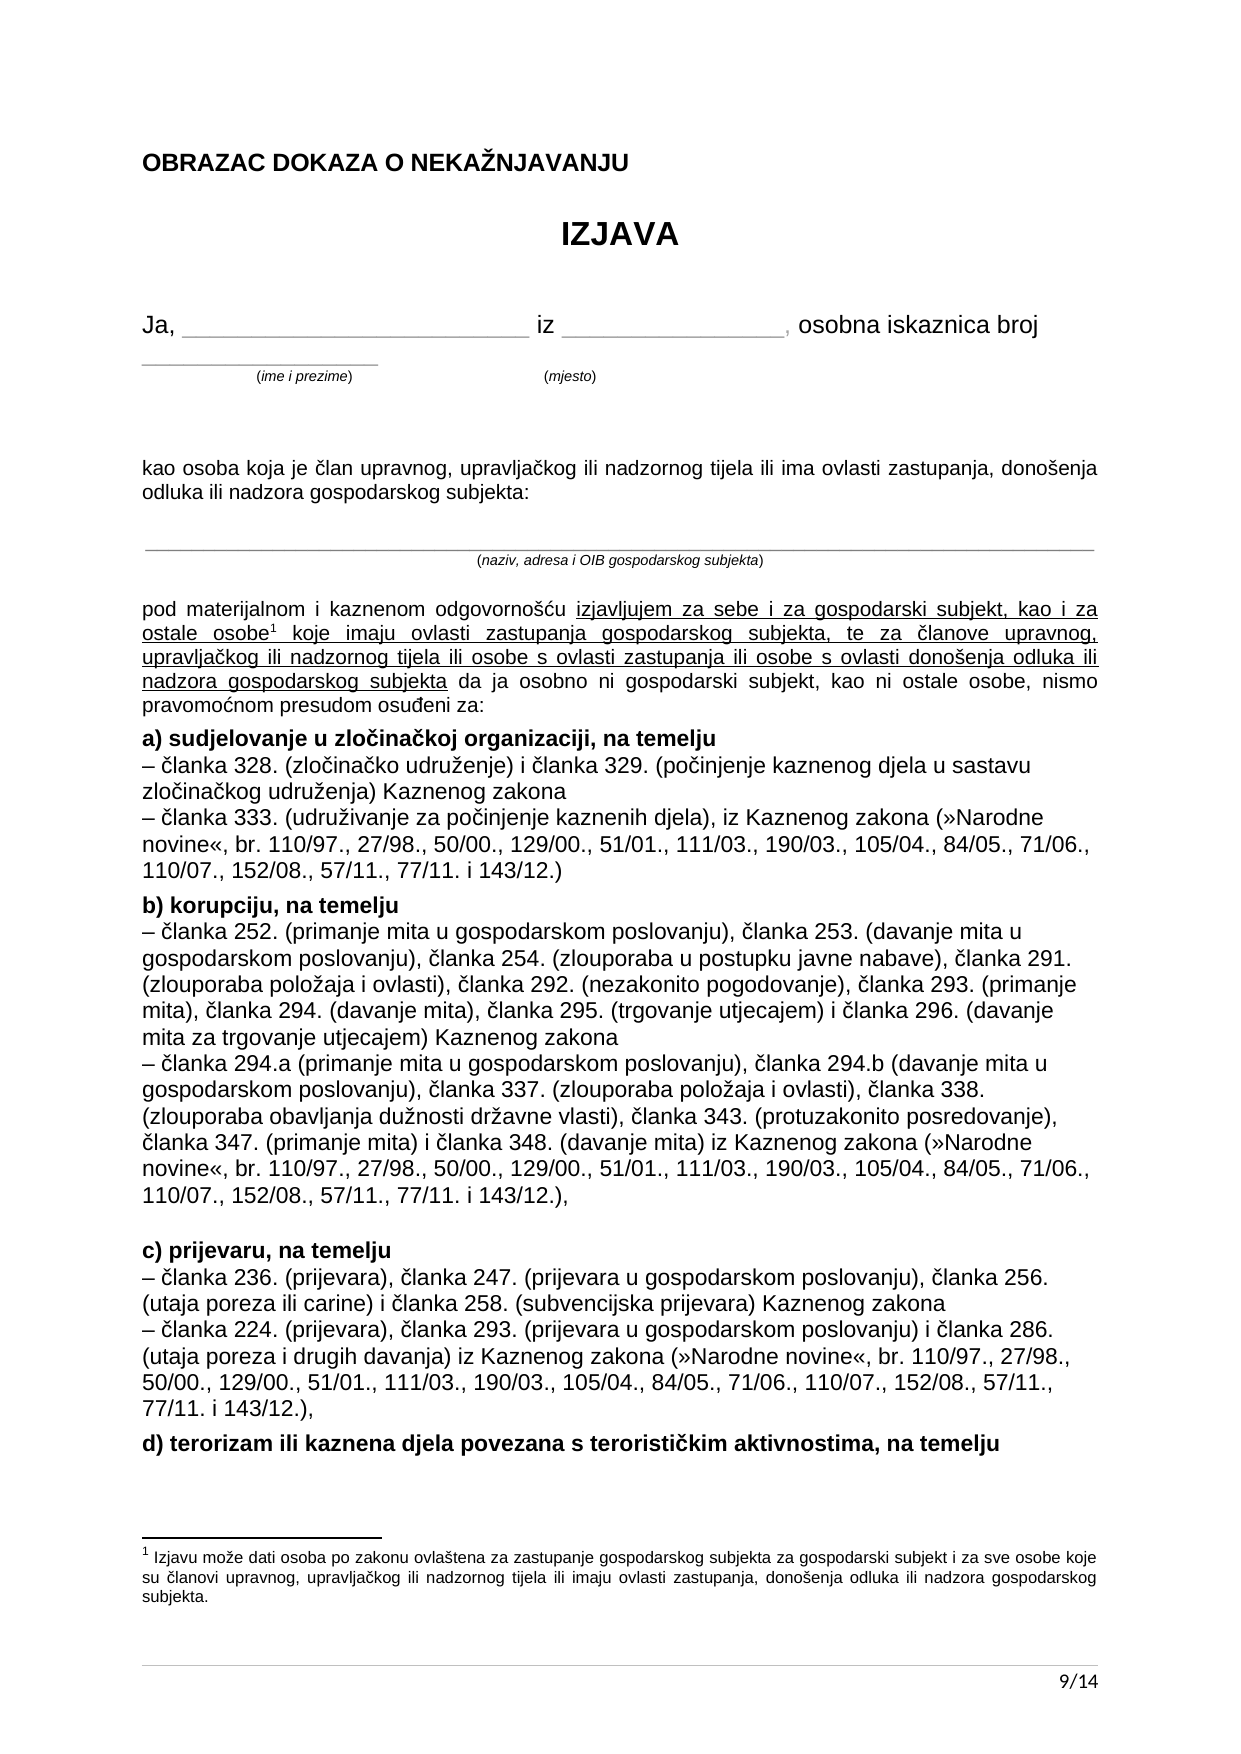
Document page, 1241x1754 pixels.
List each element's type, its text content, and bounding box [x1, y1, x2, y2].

text pod materijalnom i kaznenom odgovornošću izjavljujem za sebe i za gospodarski subjekt, kao i za ostale osobe koje imaju ovlasti zastupanja gospodarskog subjekta, te za članove upravnog, upravljačkog ili nadzornog tijela ili osobe s ovlasti zastupanja ili osobe s ovlasti donošenja odluka ili nadzora gospodarskog subjekta da ja osobno ni gospodarski subjekt, kao ni ostale osobe, nismo pravomoćnom presudom osuđeni za: [142, 667, 1098, 717]
text IZJAVA [142, 214, 1098, 252]
text – članka 252. (primanje mita u gospodarskom poslovanju), članka 253. (davanje mita u gospodarskom poslovanju), članka 254. (zlouporaba u postupku javne nabave), članka 291. (zlouporaba položaja i ovlasti), članka 292. (nezakonito pogodovanje), članka 293. (primanje mita), članka 294. (davanje mita), članka 295. (trgovanje utjecajem) i članka 296. (davanje mita za trgovanje utjecajem) Kaznenog zakona [142, 918, 1098, 1050]
text (naziv, adresa i OIB gospodarskog subjekta) [142, 552, 1098, 568]
text – članka 294.a (primanje mita u gospodarskom poslovanju), članka 294.b (davanje mita u gospodarskom poslovanju), članka 337. (zlouporaba položaja i ovlasti), članka 338. (zlouporaba obavljanja dužnosti državne vlasti), članka 343. (protuzakonito posredovanje), članka 347. (primanje mita) i članka 348. (davanje mita) iz Kaznenog zakona (»Narodne novine«, br. 110/97., 27/98., 50/00., 129/00., 51/01., 111/03., 190/03., 105/04., 84/05., 71/06., 110/07., 152/08., 57/11., 77/11. i 143/12.), [142, 1050, 1098, 1208]
text c) prijevaru, na temelju [142, 1237, 1098, 1263]
text a) sudjelovanje u zločinačkoj organizaciji, na temelju [142, 725, 1098, 752]
text __________________________________________________________________________________ [142, 528, 1098, 552]
text b) korupciju, na temelju [142, 892, 1098, 918]
text Ja, _________________________ iz ________________, osobna iskaznica broj _________________ [142, 310, 1098, 367]
text – članka 224. (prijevara), članka 293. (prijevara u gospodarskom poslovanju) i članka 286. (utaja poreza i drugih davanja) iz Kaznenog zakona (»Narodne novine«, br. 110/97., 27/98., 50/00., 129/00., 51/01., 111/03., 190/03., 105/04., 84/05., 71/06., 110/07., 152/08., 57/11., 77/11. i 143/12.), [142, 1316, 1098, 1422]
text kao osoba koja je član upravnog, upravljačkog ili nadzornog tijela ili ima ovlasti zastupanja, donošenja odluka ili nadzora gospodarskog subjekta: [142, 456, 1098, 504]
text – članka 236. (prijevara), članka 247. (prijevara u gospodarskom poslovanju), članka 256. (utaja poreza ili carine) i članka 258. (subvencijska prijevara) Kaznenog zakona [142, 1263, 1098, 1316]
text – članka 328. (zločinačko udruženje) i članka 329. (počinjenje kaznenog djela u sastavu zločinačkog udruženja) Kaznenog zakona [142, 752, 1098, 804]
text d) terorizam ili kaznena djela povezana s terorističkim aktivnostima, na temelju [142, 1430, 1098, 1456]
text pod materijalnom i kaznenom odgovornošću izjavljujem za sebe i za gospodarski subjekt, kao i za ostale osobe koje imaju ovlasti zastupanja gospodarskog subjekta, te za članove upravnog, upravljačkog ili nadzornog tijela ili osobe s ovlasti zastupanja ili osobe s ovlasti donošenja odluka ili nadzora gospodarskog subjekta da ja osobno ni gospodarski subjekt, kao ni ostale osobe, nismo pravomoćnom presudom osuđeni za: [142, 597, 1098, 642]
text (ime i prezime) (mjesto) [142, 367, 1098, 384]
text – članka 333. (udruživanje za počinjenje kaznenih djela), iz Kaznenog zakona (»Narodne novine«, br. 110/97., 27/98., 50/00., 129/00., 51/01., 111/03., 190/03., 105/04., 84/05., 71/06., 110/07., 152/08., 57/11., 77/11. i 143/12.) [142, 804, 1098, 883]
list OBRAZAC DOKAZA O NEKAŽNJAVANJU [142, 148, 1098, 176]
